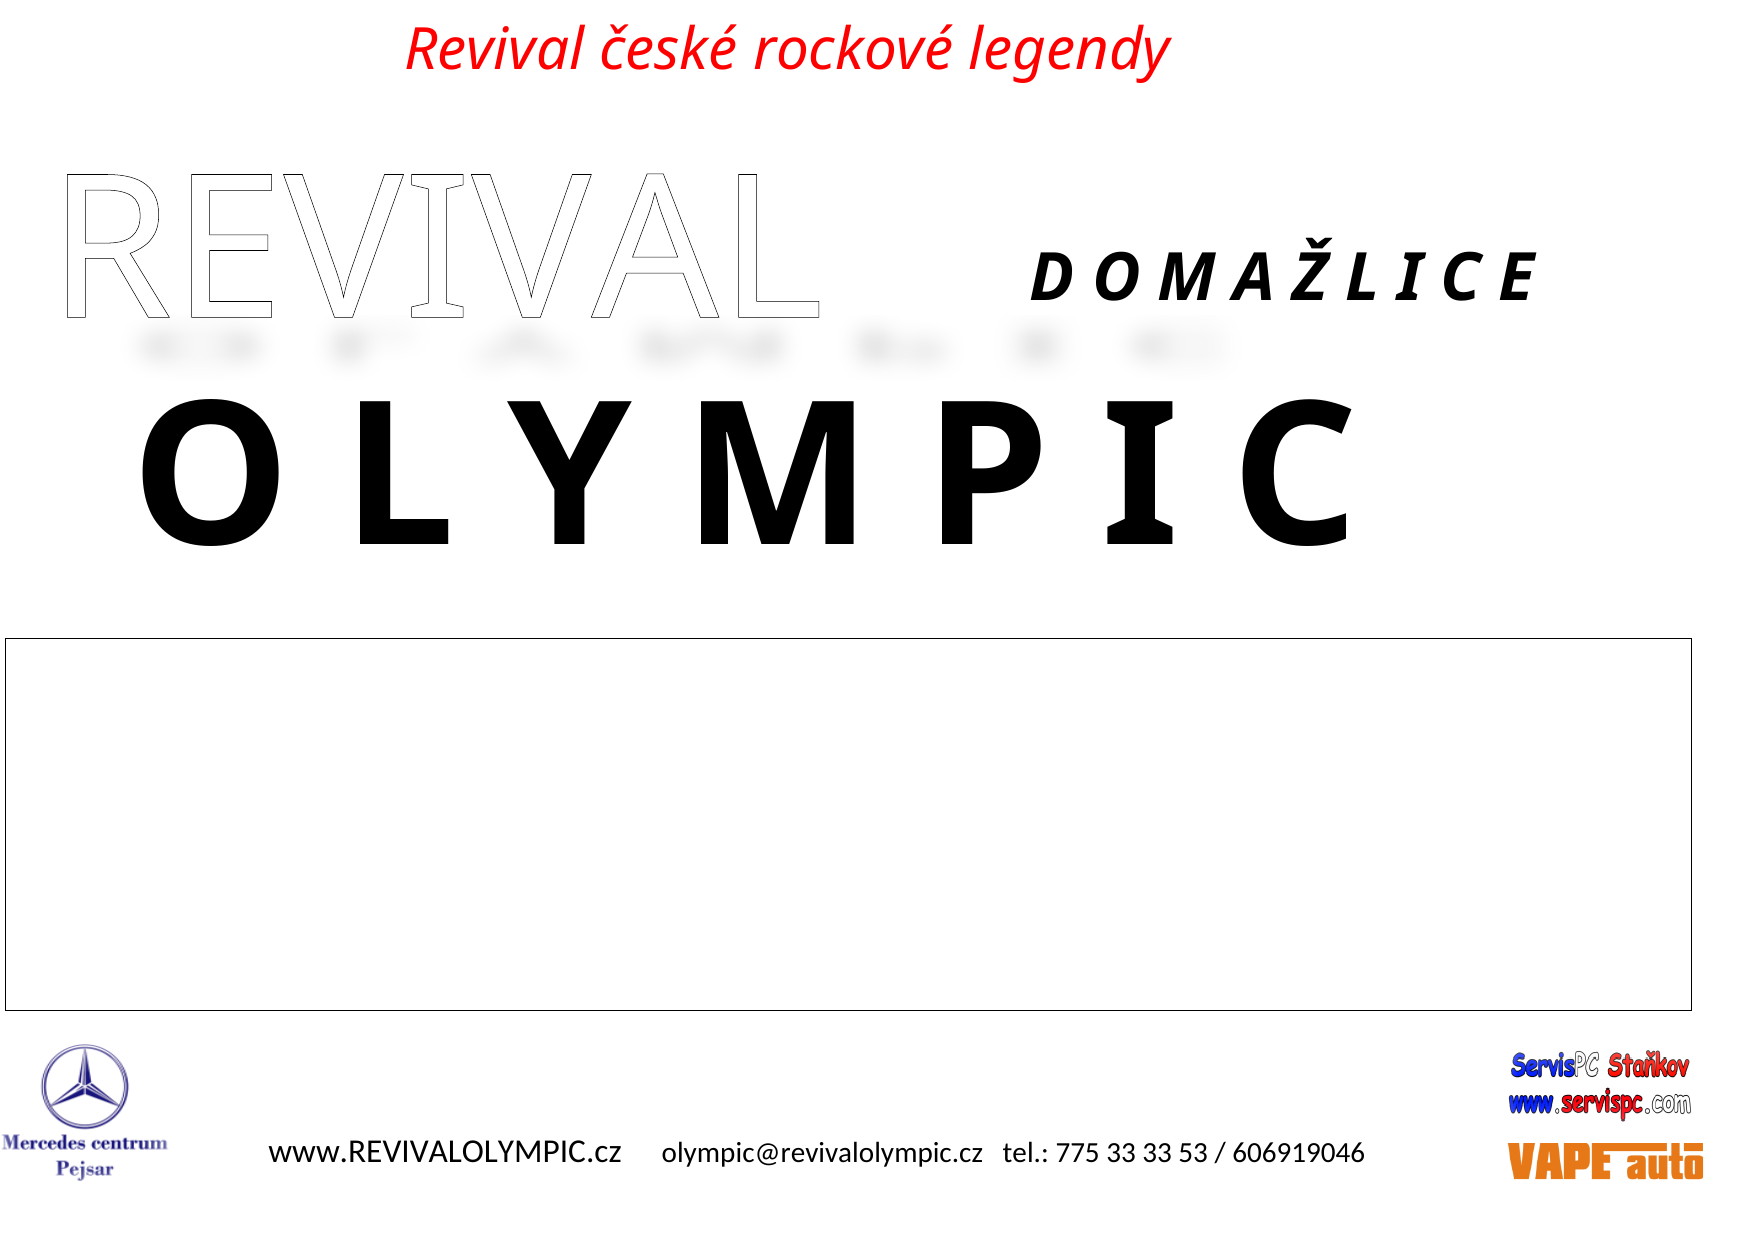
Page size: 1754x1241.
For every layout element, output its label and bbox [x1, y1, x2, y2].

picture [0, 1042, 170, 1181]
picture [1506, 1042, 1692, 1124]
picture [1505, 1143, 1704, 1181]
